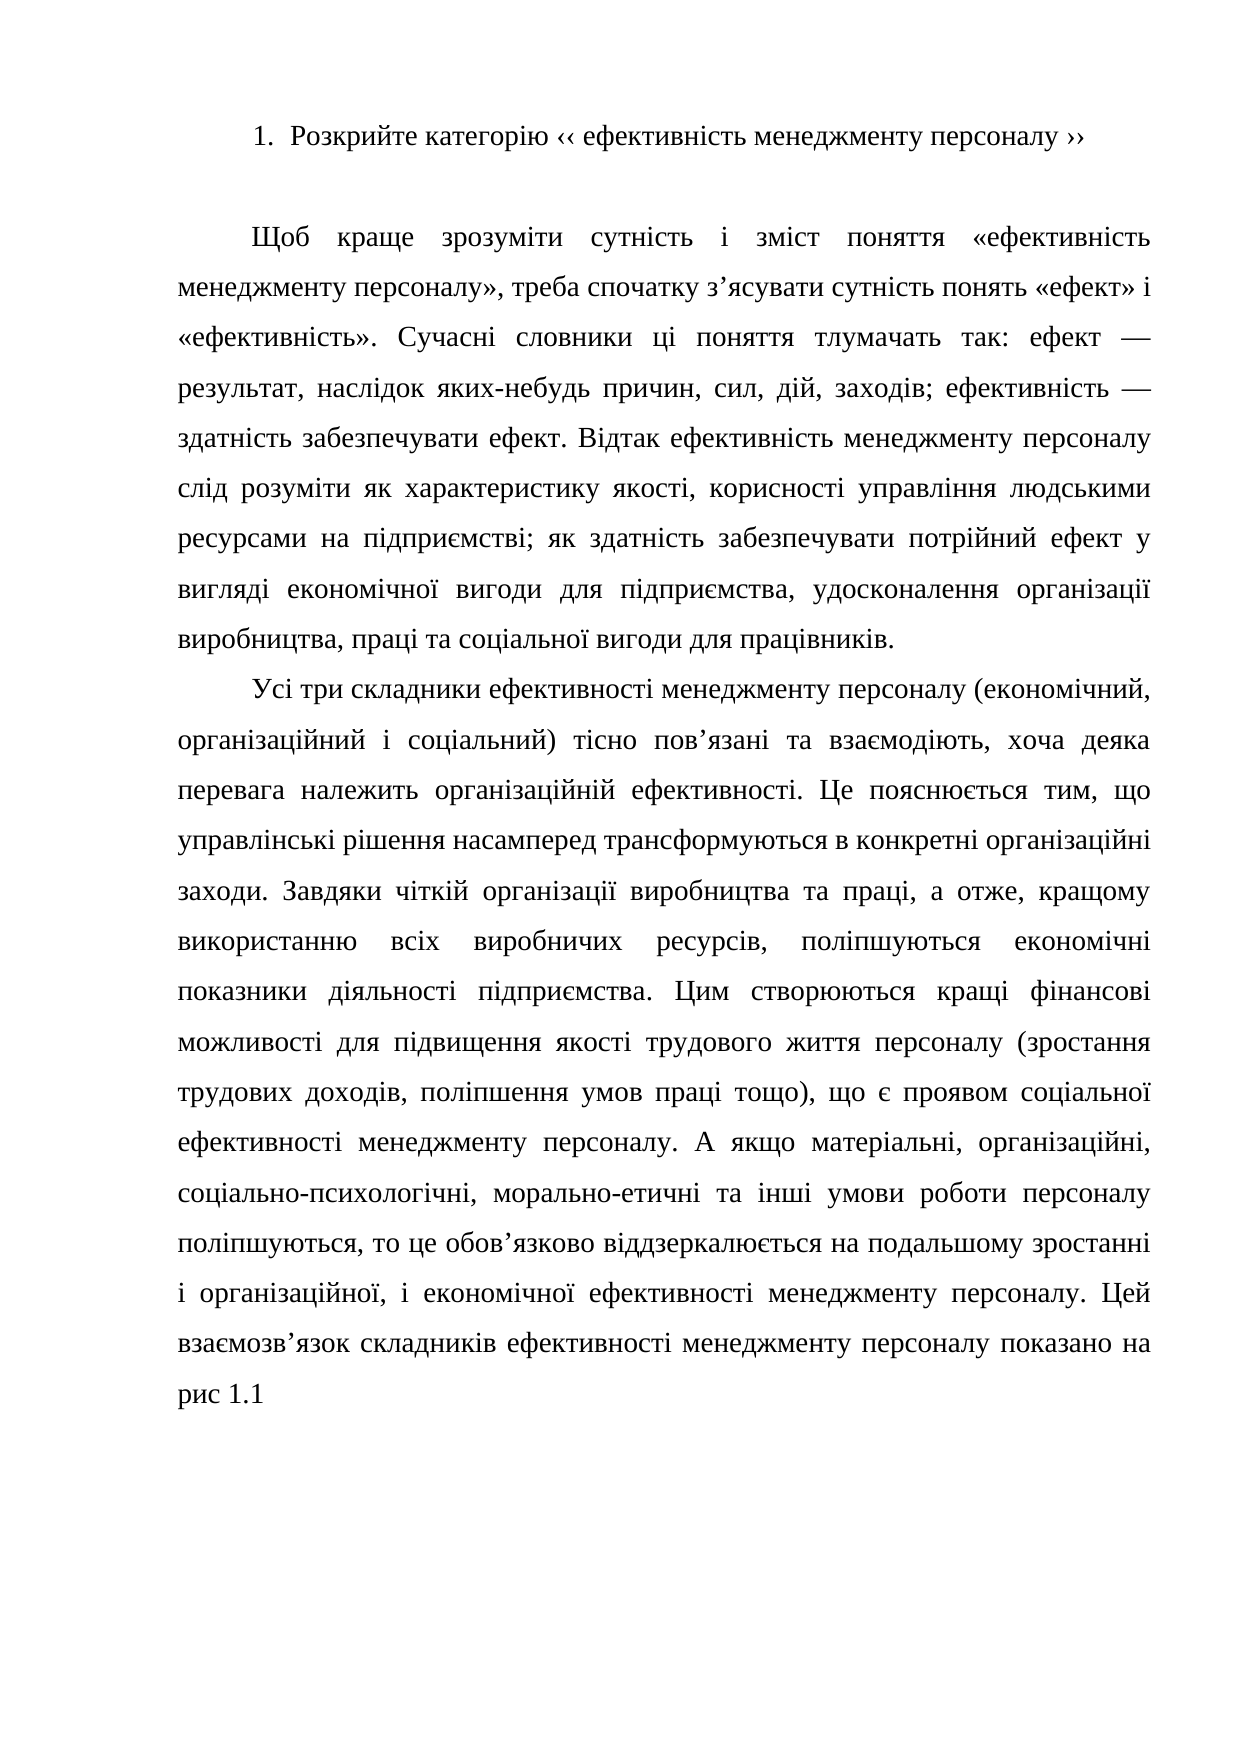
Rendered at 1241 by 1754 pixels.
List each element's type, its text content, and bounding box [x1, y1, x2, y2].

list Розкрийте категорію ‹‹ ефективність менеджменту персоналу ›› [252, 118, 1152, 152]
text Усі три складники ефективності менеджменту персоналу (економічний, організаційний і соціальний) тісно пов’язані та взаємодіють, хоча деяка перевага належить організаційній ефективності. Це пояснюється тим, що управлінські рішення насамперед трансформуються в конкретні організаційні заходи. Завдяки чіткій організації виробництва та праці, а отже, кращому використанню всіх виробничих ресурсів, поліпшуються економічні показники діяльності підприємства. Цим створюються кращі фінансові можливості для підвищення якості трудового життя персоналу (зростання трудових доходів, поліпшення умов праці тощо), що є проявом соціальної ефективності менеджменту персоналу. А якщо матеріальні, організаційні, соціально-психологічні, морально-етичні та інші умови роботи персоналу поліпшуються, то це обов’язково віддзеркалюється на подальшому зростанні і організаційної, і економічної ефективності менеджменту персоналу. Цей взаємозв’язок складників ефективності менеджменту персоналу показано на рис 1.1 [177, 672, 1152, 1409]
text Щоб краще зрозуміти сутність і зміст поняття «ефективність менеджменту персоналу», треба спочатку з’ясувати сутність понять «ефект» і «ефективність». Сучасні словники ці поняття тлумачать так: ефект — результат, наслідок яких-небудь причин, сил, дій, заходів; ефективність — здатність забезпечувати ефект. Відтак ефективність менеджменту персоналу слід розуміти як характеристику якості, корисності управління людськими ресурсами на підприємстві; як здатність забезпечувати потрійний ефект у вигляді економічної вигоди для підприємства, удосконалення організації виробництва, праці та соціальної вигоди для працівників. [177, 219, 1152, 655]
